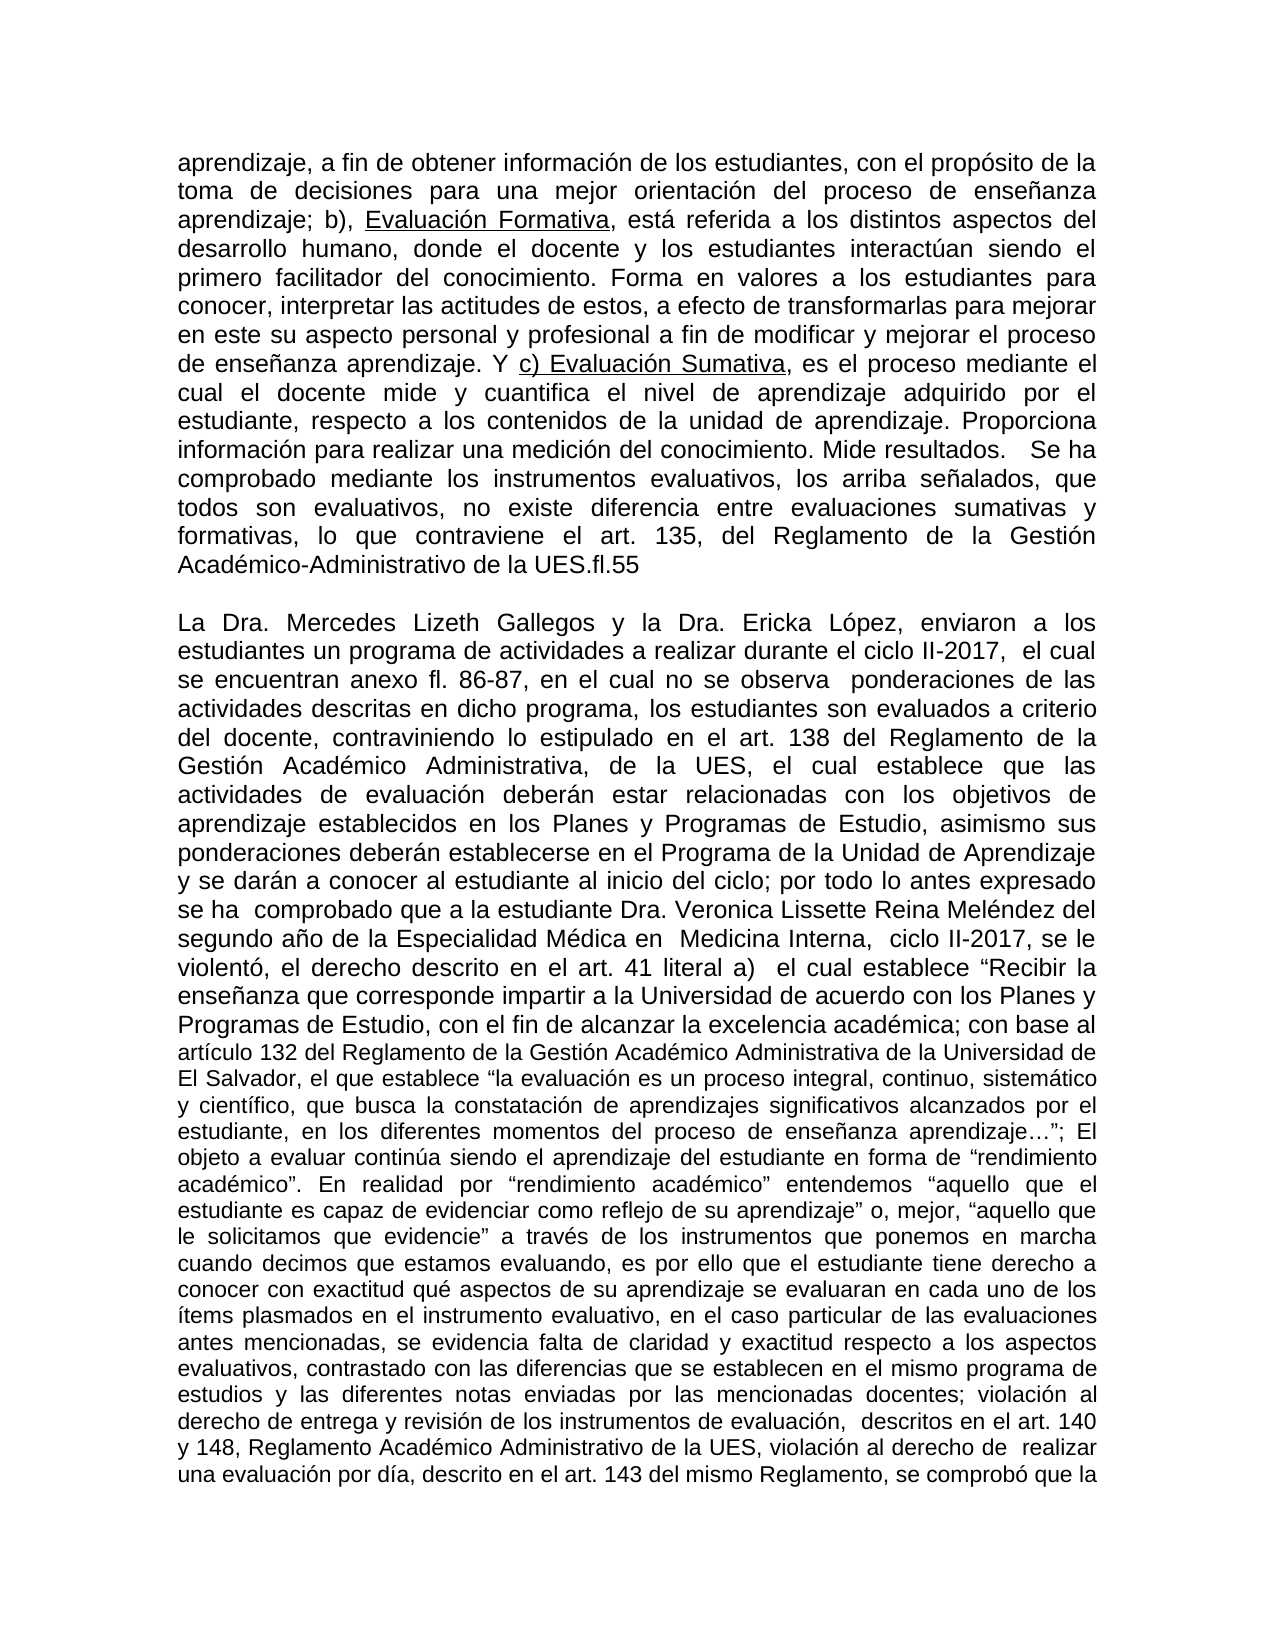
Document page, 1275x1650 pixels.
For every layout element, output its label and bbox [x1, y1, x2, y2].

text [177, 148, 1098, 579]
text [177, 608, 1098, 1487]
